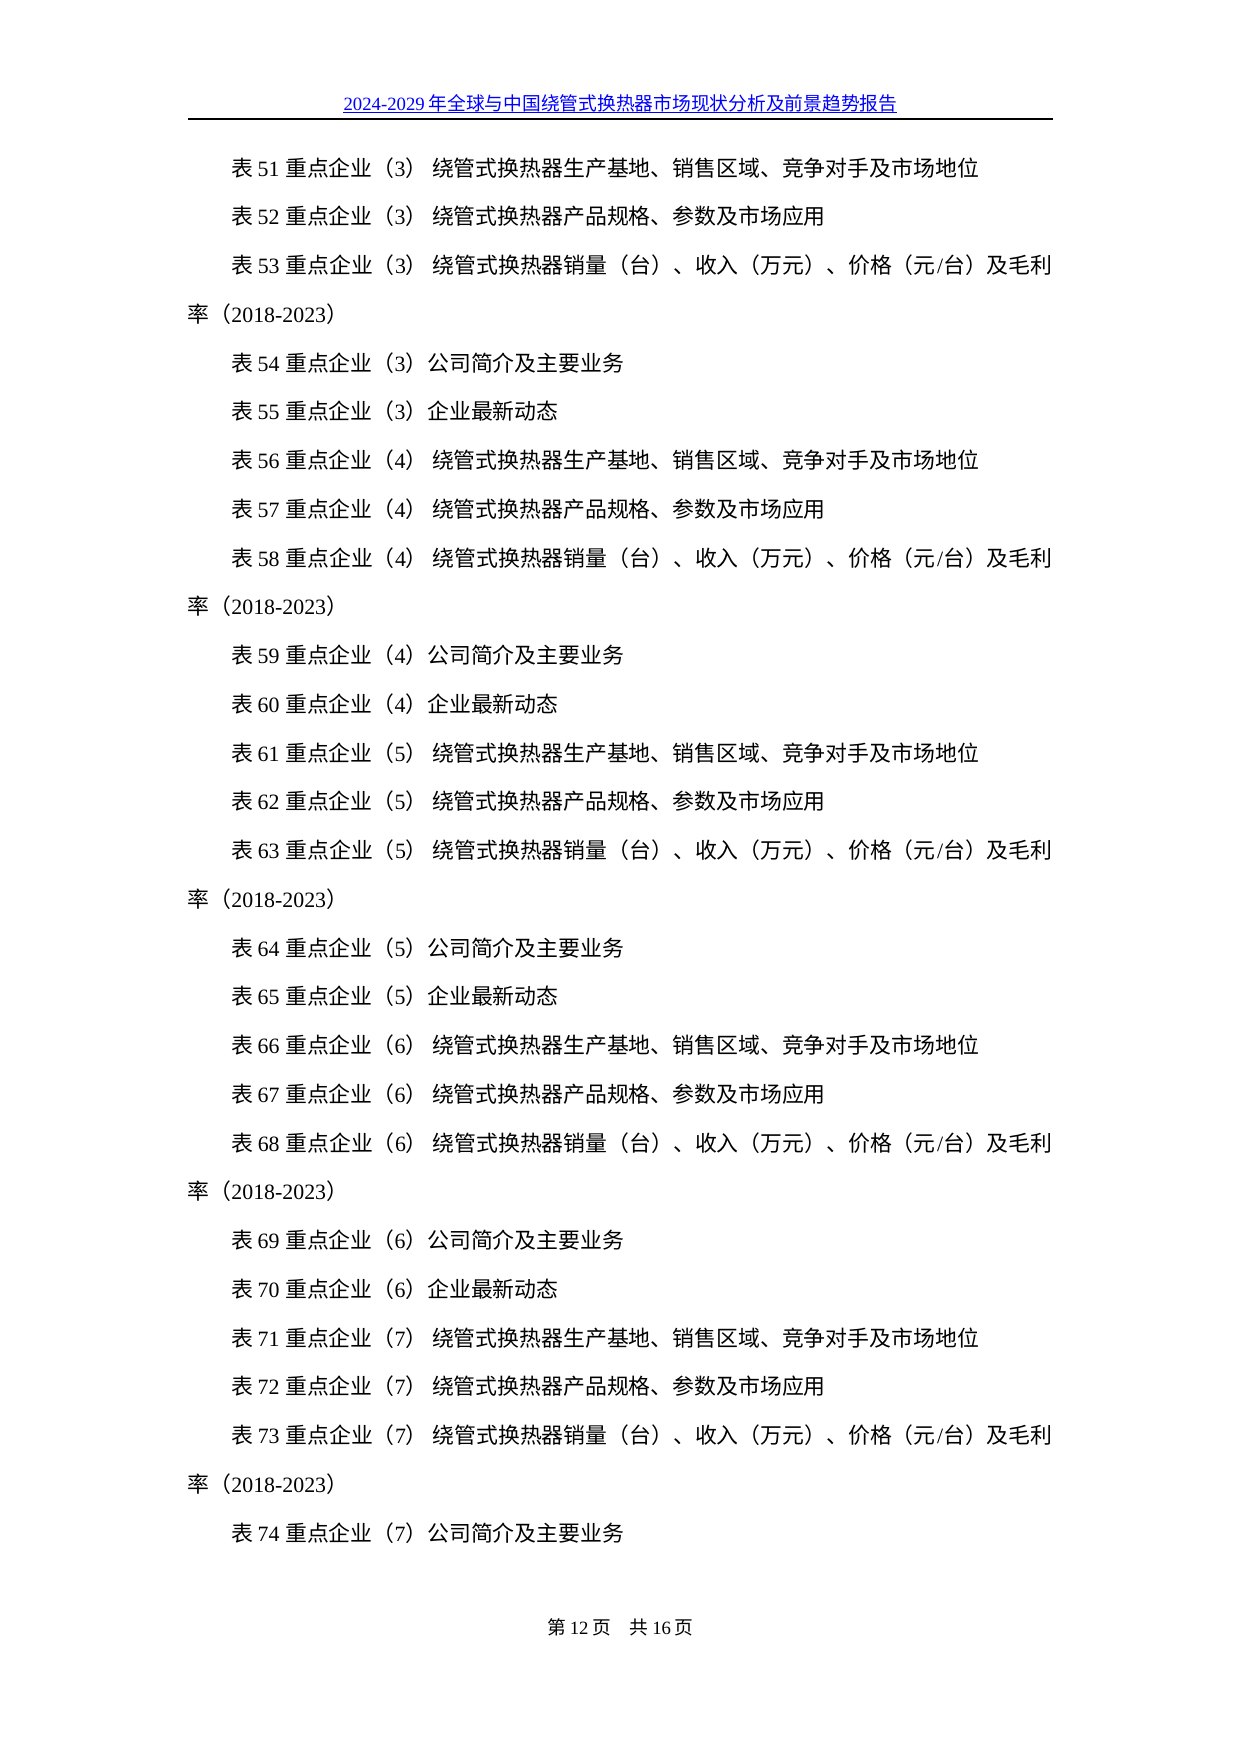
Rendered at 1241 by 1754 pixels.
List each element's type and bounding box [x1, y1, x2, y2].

text [187, 150, 1053, 1548]
